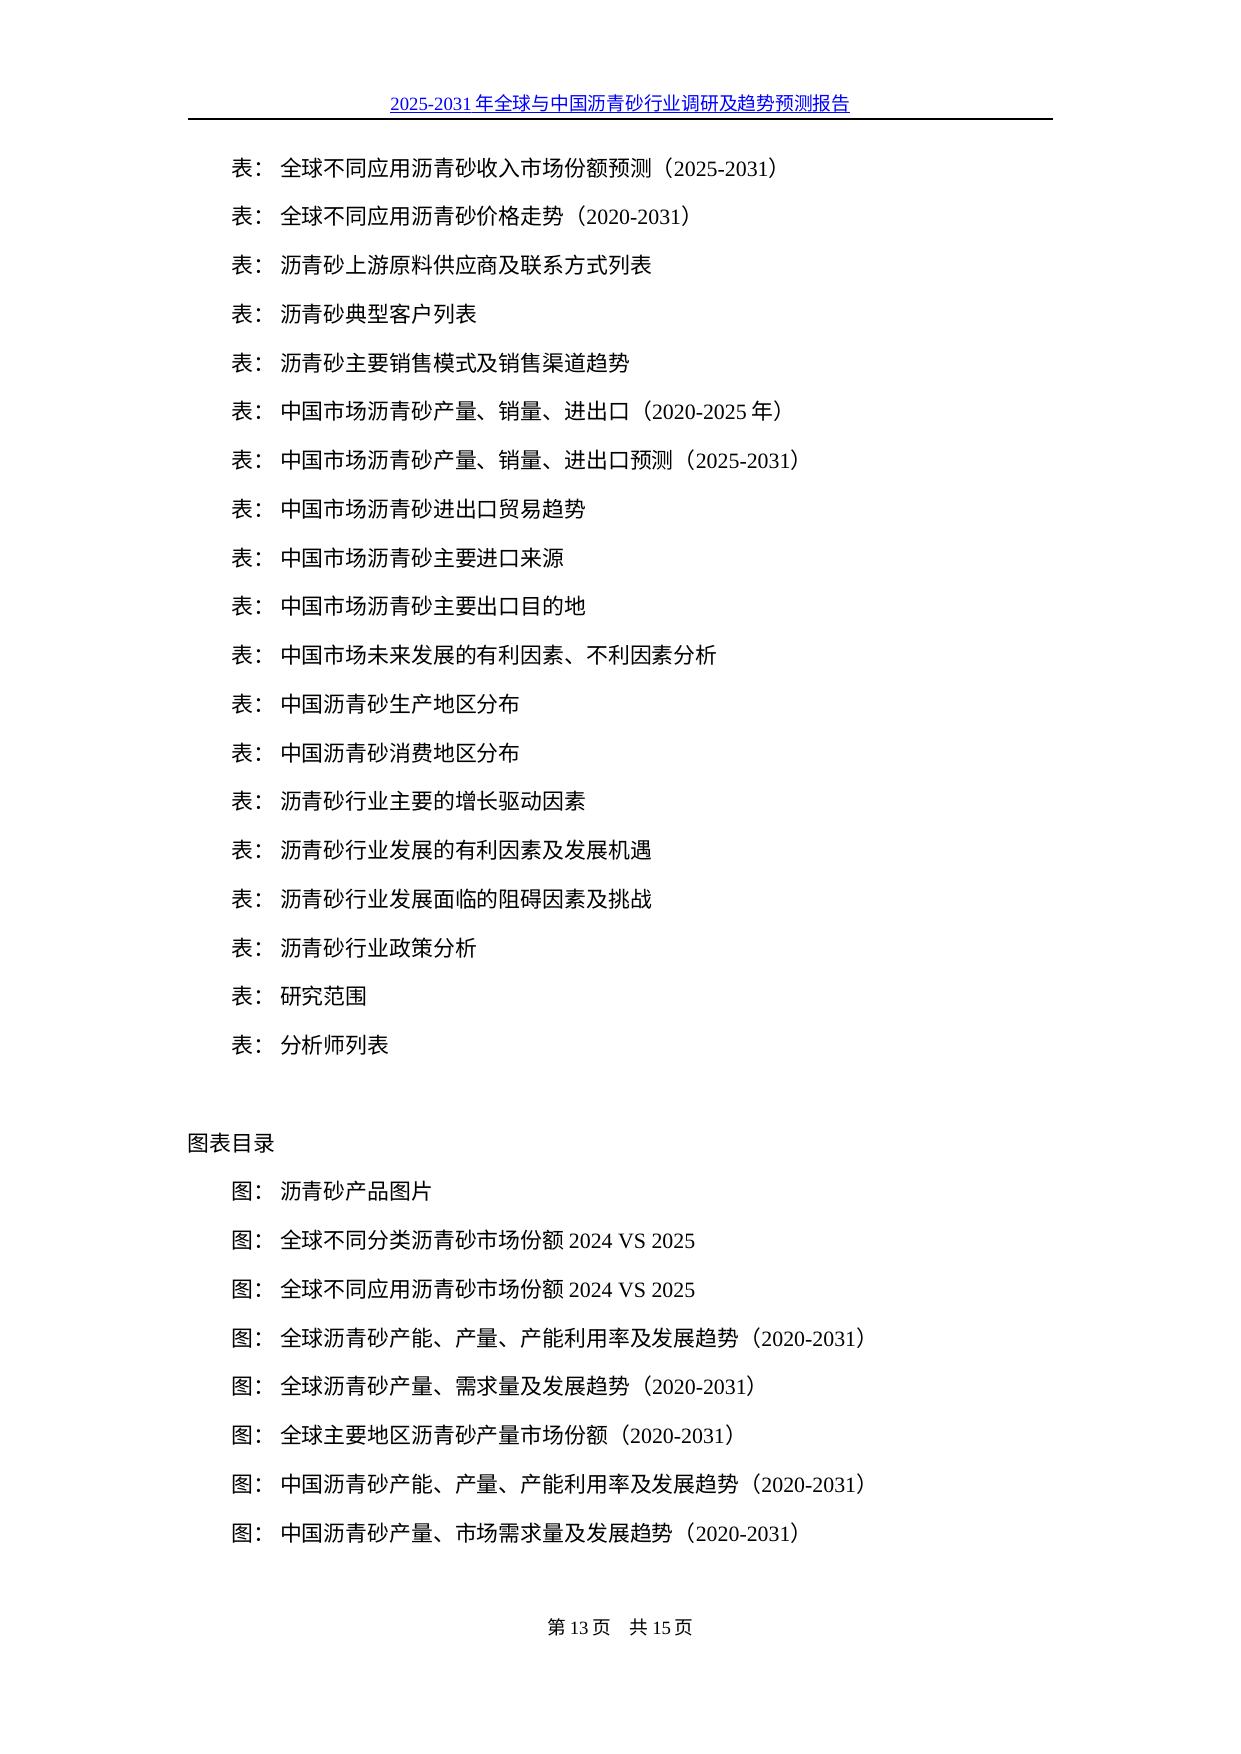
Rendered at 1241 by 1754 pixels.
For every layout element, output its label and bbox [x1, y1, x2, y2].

text [187, 150, 1053, 1548]
